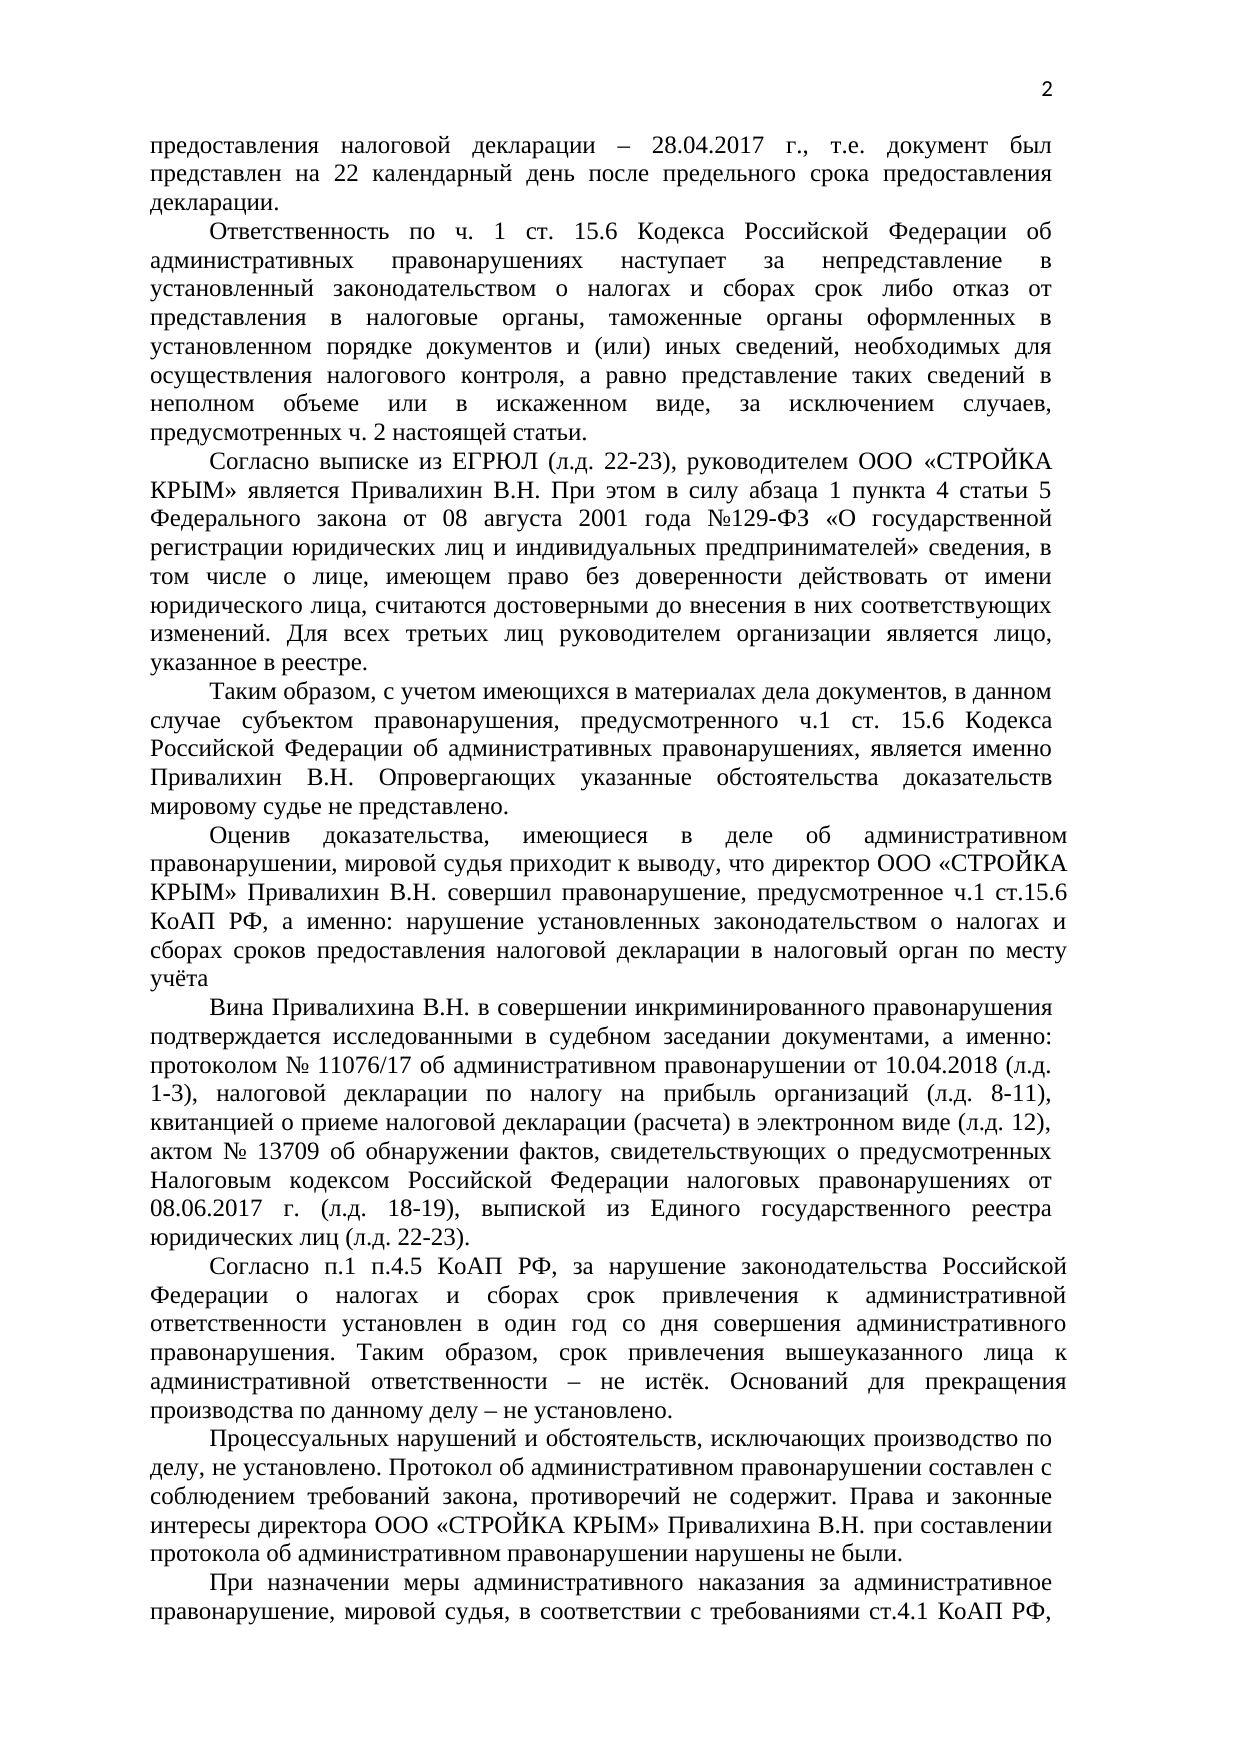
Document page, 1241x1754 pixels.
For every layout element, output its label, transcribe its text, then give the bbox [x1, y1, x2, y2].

text Процессуальных нарушений и обстоятельств, исключающих производство по делу, не установлено. Протокол об административном правонарушении составлен с соблюдением требований закона, противоречий не содержит. Права и законные интересы директора ООО «СТРОЙКА КРЫМ» Привалихина В.Н. при составлении протокола об административном правонарушении нарушены не были. [150, 1423, 1053, 1567]
text Вина Привалихина В.Н. в совершении инкриминированного правонарушения подтверждается исследованными в судебном заседании документами, а именно: протоколом № 11076/17 об административном правонарушении от 10.04.2018 (л.д. 1-3), налоговой декларации по налогу на прибыль организаций (л.д. 8-11), квитанцией о приеме налоговой декларации (расчета) в электронном виде (л.д. 12), актом № 13709 об обнаружении фактов, свидетельствующих о предусмотренных Налоговым кодексом Российской Федерации налоговых правонарушениях от 08.06.2017 г. (л.д. 18-19), выпиской из Единого государственного реестра юридических лиц (л.д. 22-23). [150, 992, 1053, 1251]
text Ответственность по ч. 1 ст. 15.6 Кодекса Российской Федерации об административных правонарушениях наступает за непредставление в установленный законодательством о налогах и сборах срок либо отказ от представления в налоговые органы, таможенные органы оформленных в установленном порядке документов и (или) иных сведений, необходимых для осуществления налогового контроля, а равно представление таких сведений в неполном объеме или в искаженном виде, за исключением случаев, предусмотренных ч. 2 настоящей статьи. [150, 216, 1053, 446]
text Оценив доказательства, имеющиеся в деле об административном правонарушении, мировой судья приходит к выводу, что директор ООО «СТРОЙКА КРЫМ» Привалихин В.Н. совершил правонарушение, предусмотренное ч.1 ст.15.6 КоАП РФ, а именно: нарушение установленных законодательством о налогах и сборах сроков предоставления налоговой декларации в налоговый орган по месту учёта [150, 820, 1068, 992]
text Согласно п.1 п.4.5 КоАП РФ, за нарушение законодательства Российской Федерации о налогах и сборах срок привлечения к административной ответственности установлен в один год со дня совершения административного правонарушения. Таким образом, срок привлечения вышеуказанного лица к административной ответственности – не истёк. Оснований для прекращения производства по данному делу – не установлено. [150, 1251, 1068, 1423]
text Таким образом, с учетом имеющихся в материалах дела документов, в данном случае субъектом правонарушения, предусмотренного ч.1 ст. 15.6 Кодекса Российской Федерации об административных правонарушениях, является именно Привалихин В.Н. Опровергающих указанные обстоятельства доказательств мировому судье не представлено. [150, 676, 1053, 820]
text Согласно выписке из ЕГРЮЛ (л.д. 22-23), руководителем ООО «СТРОЙКА КРЫМ» является Привалихин В.Н. При этом в силу абзаца 1 пункта 4 статьи 5 Федерального закона от 08 августа 2001 года №129-ФЗ «О государственной регистрации юридических лиц и индивидуальных предпринимателей» сведения, в том числе о лице, имеющем право без доверенности действовать от имени юридического лица, считаются достоверными до внесения в них соответствующих изменений. Для всех третьих лиц руководителем организации является лицо, указанное в реестре. [150, 446, 1053, 676]
